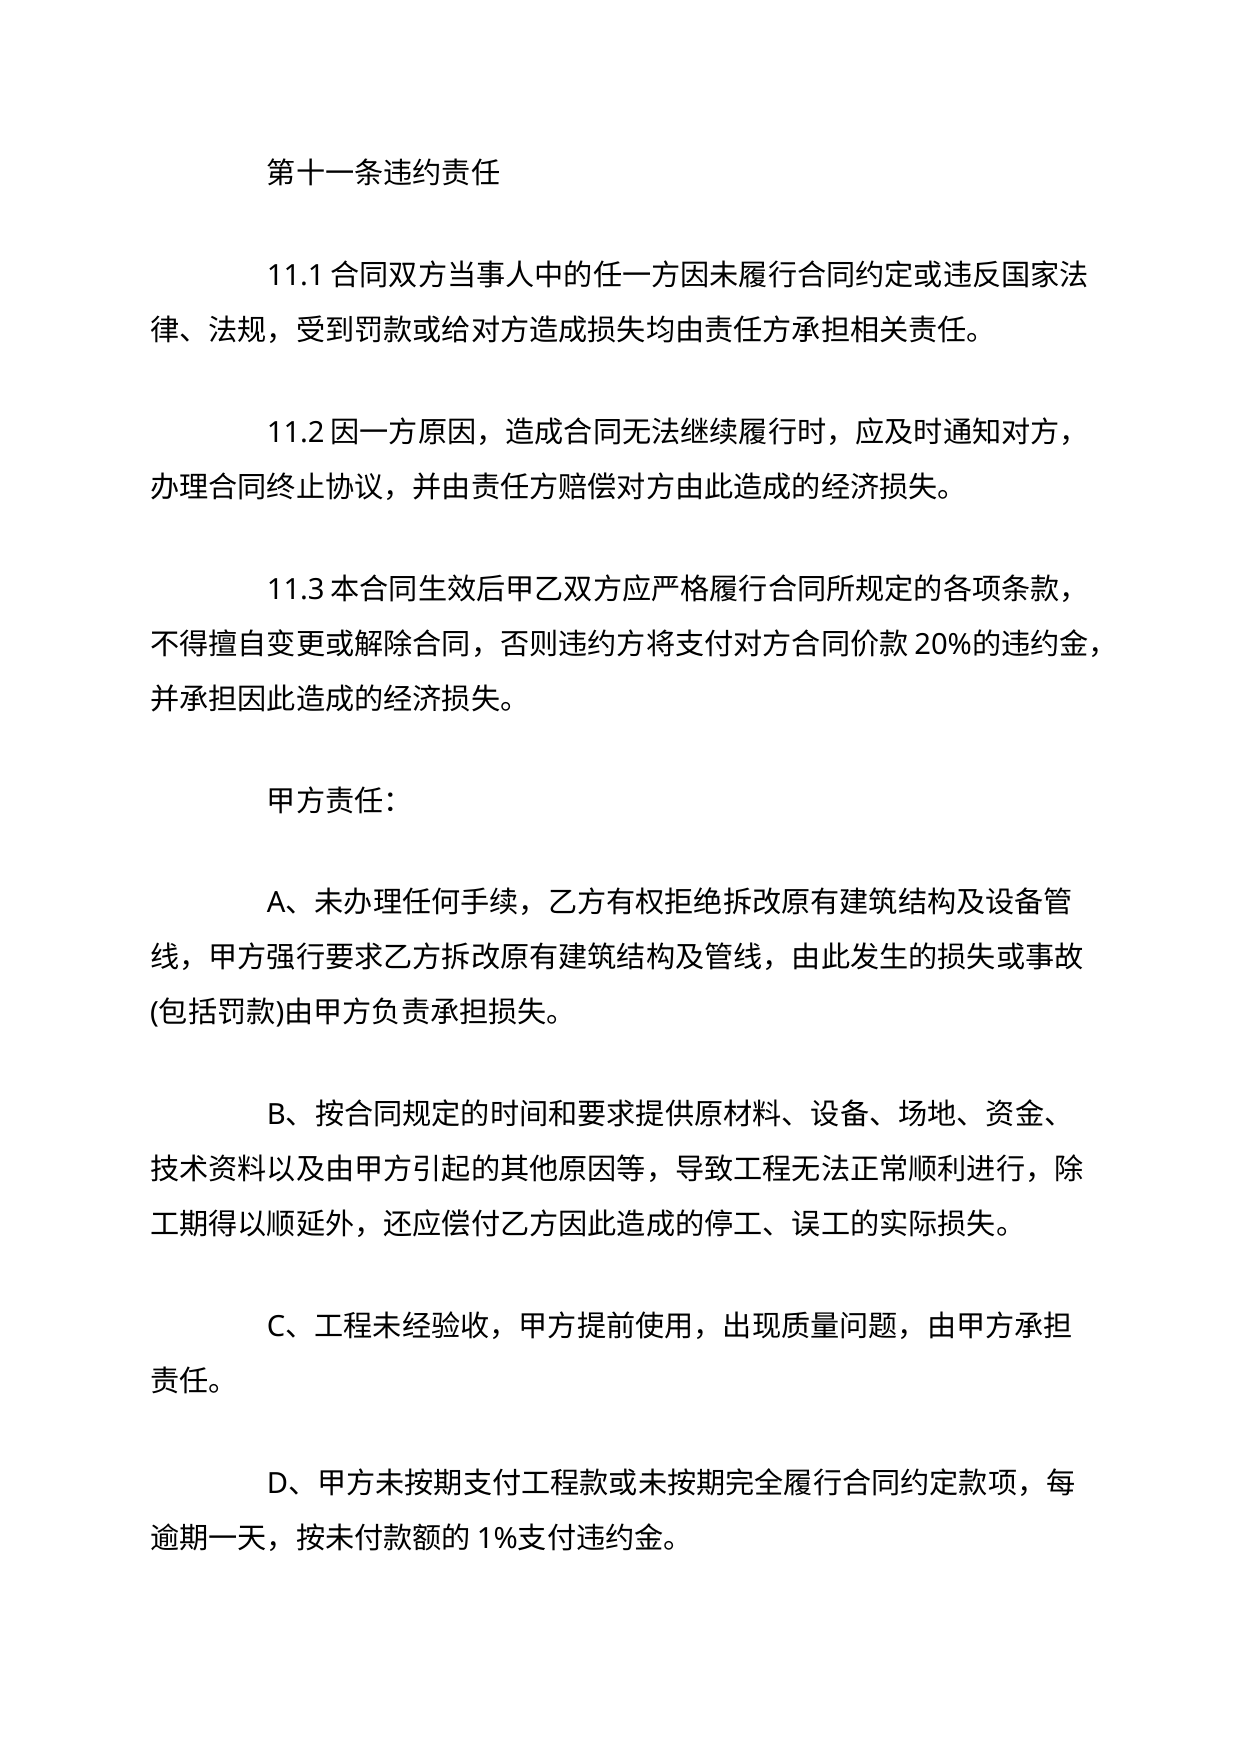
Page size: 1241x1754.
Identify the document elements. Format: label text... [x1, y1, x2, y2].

text A、未办理任何手续，乙方有权拒绝拆改原有建筑结构及设备管线，甲方强行要求乙方拆改原有建筑结构及管线，由此发生的损失或事故(包括罚款)由甲方负责承担损失。 [150, 879, 1090, 1031]
text 第十一条违约责任 [150, 150, 1090, 192]
text 11.1合同双方当事人中的任一方因未履行合同约定或违反国家法律、法规，受到罚款或给对方造成损失均由责任方承担相关责任。 [150, 252, 1090, 349]
text B、按合同规定的时间和要求提供原材料、设备、场地、资金、技术资料以及由甲方引起的其他原因等，导致工程无法正常顺利进行，除工期得以顺延外，还应偿付乙方因此造成的停工、误工的实际损失。 [150, 1091, 1090, 1243]
text 甲方责任： [150, 777, 1090, 819]
text 11.2因一方原因，造成合同无法继续履行时，应及时通知对方，办理合同终止协议，并由责任方赔偿对方由此造成的经济损失。 [150, 408, 1090, 506]
text D、甲方未按期支付工程款或未按期完全履行合同约定款项，每逾期一天，按未付款额的1%支付违约金。 [150, 1459, 1090, 1557]
text 11.3本合同生效后甲乙双方应严格履行合同所规定的各项条款，不得擅自变更或解除合同，否则违约方将支付对方合同价款20%的违约金，并承担因此造成的经济损失。 [150, 565, 1090, 718]
text C、工程未经验收，甲方提前使用，出现质量问题，由甲方承担责任。 [150, 1302, 1090, 1400]
